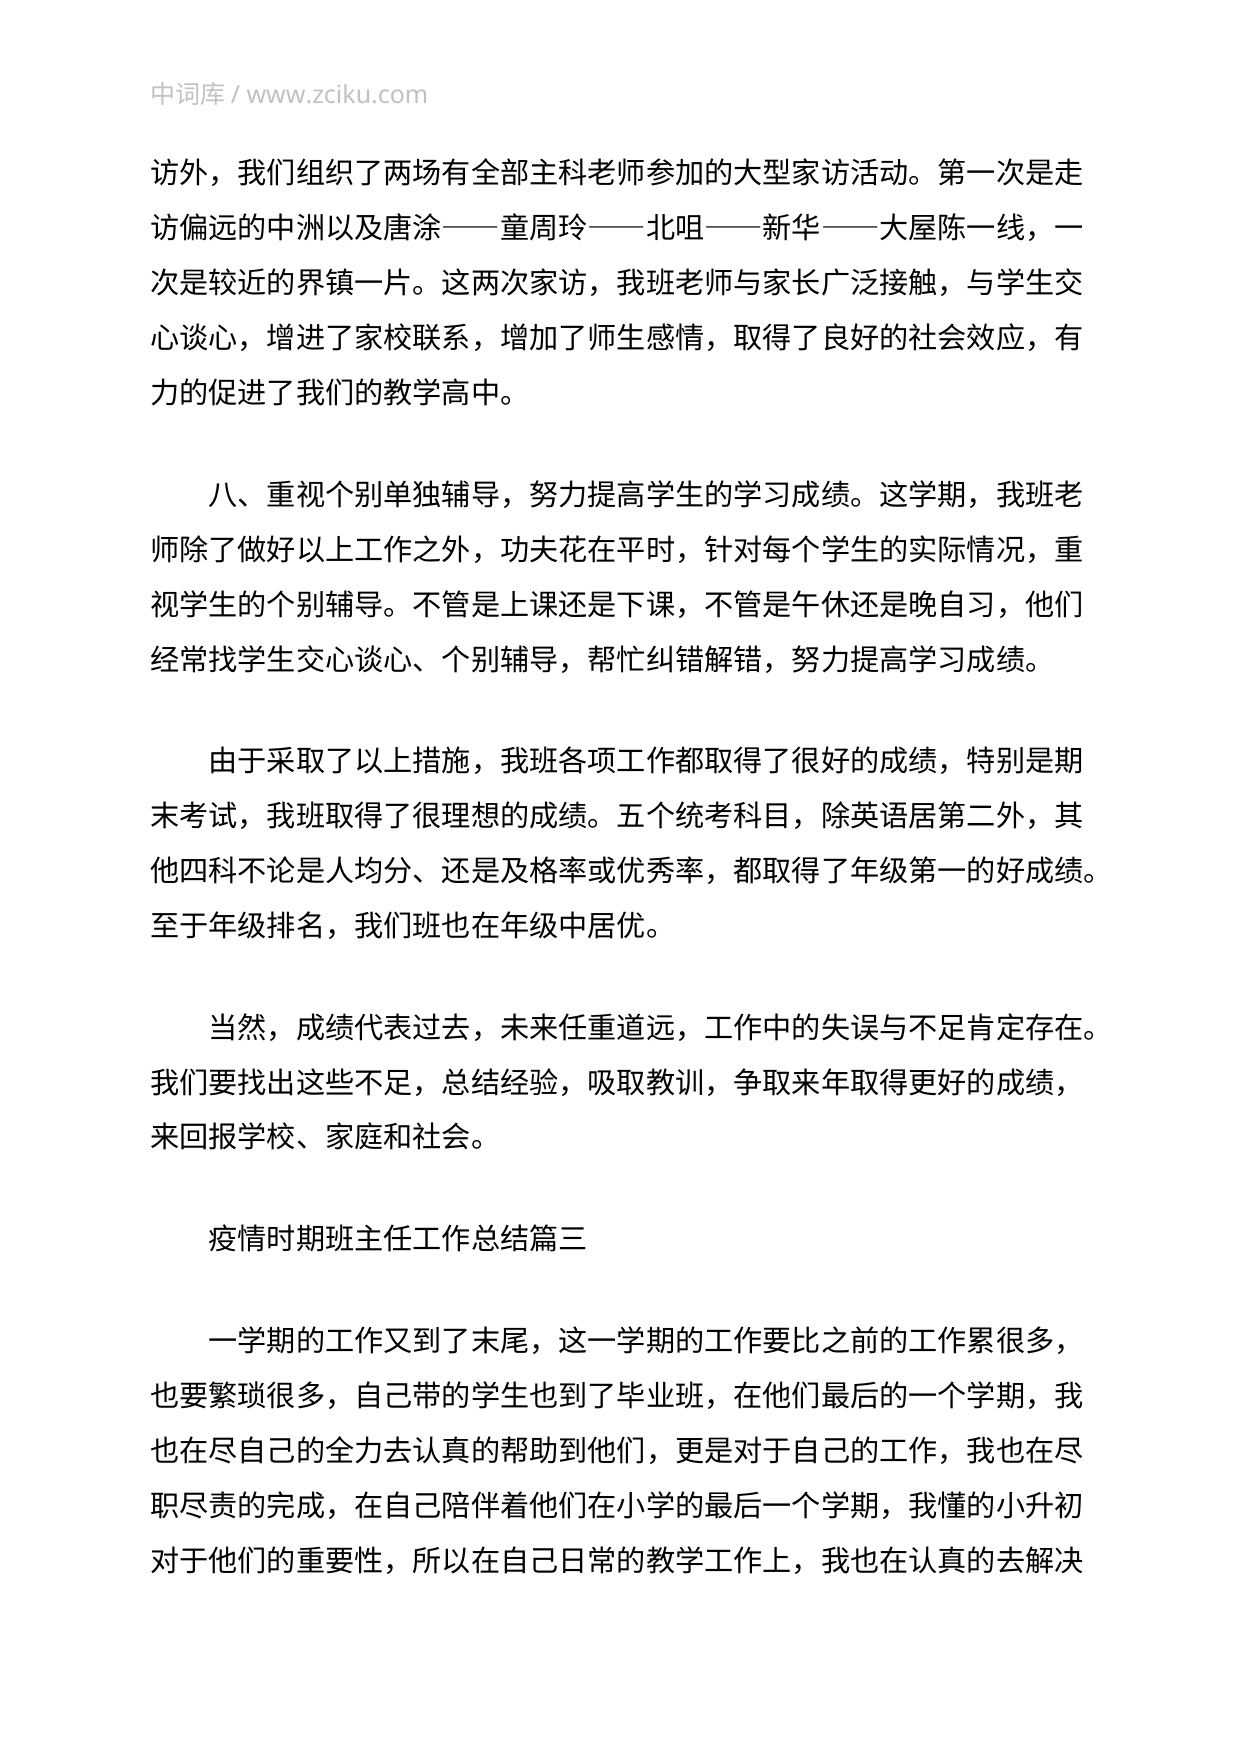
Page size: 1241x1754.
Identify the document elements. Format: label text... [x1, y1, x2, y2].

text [150, 1318, 1090, 1579]
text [150, 150, 1090, 412]
text 当然，成绩代表过去，未来任重道远，工作中的失误与不足肯定存在。我们要找出这些不足，总结经验，吸取教训，争取来年取得更好的成绩，来回报学校、家庭和社会。 [150, 1004, 1090, 1156]
text 由于采取了以上措施，我班各项工作都取得了很好的成绩，特别是期末考试，我班取得了很理想的成绩。五个统考科目，除英语居第二外，其他四科不论是人均分、还是及格率或优秀率，都取得了年级第一的好成绩。至于年级排名，我们班也在年级中居优。 [150, 738, 1090, 945]
text 疫情时期班主任工作总结篇三 [150, 1216, 1090, 1258]
text 八、重视个别单独辅导，努力提高学生的学习成绩。这学期，我班老师除了做好以上工作之外，功夫花在平时，针对每个学生的实际情况，重视学生的个别辅导。不管是上课还是下课，不管是午休还是晚自习，他们经常找学生交心谈心、个别辅导，帮忙纠错解错，努力提高学习成绩。 [150, 471, 1090, 678]
